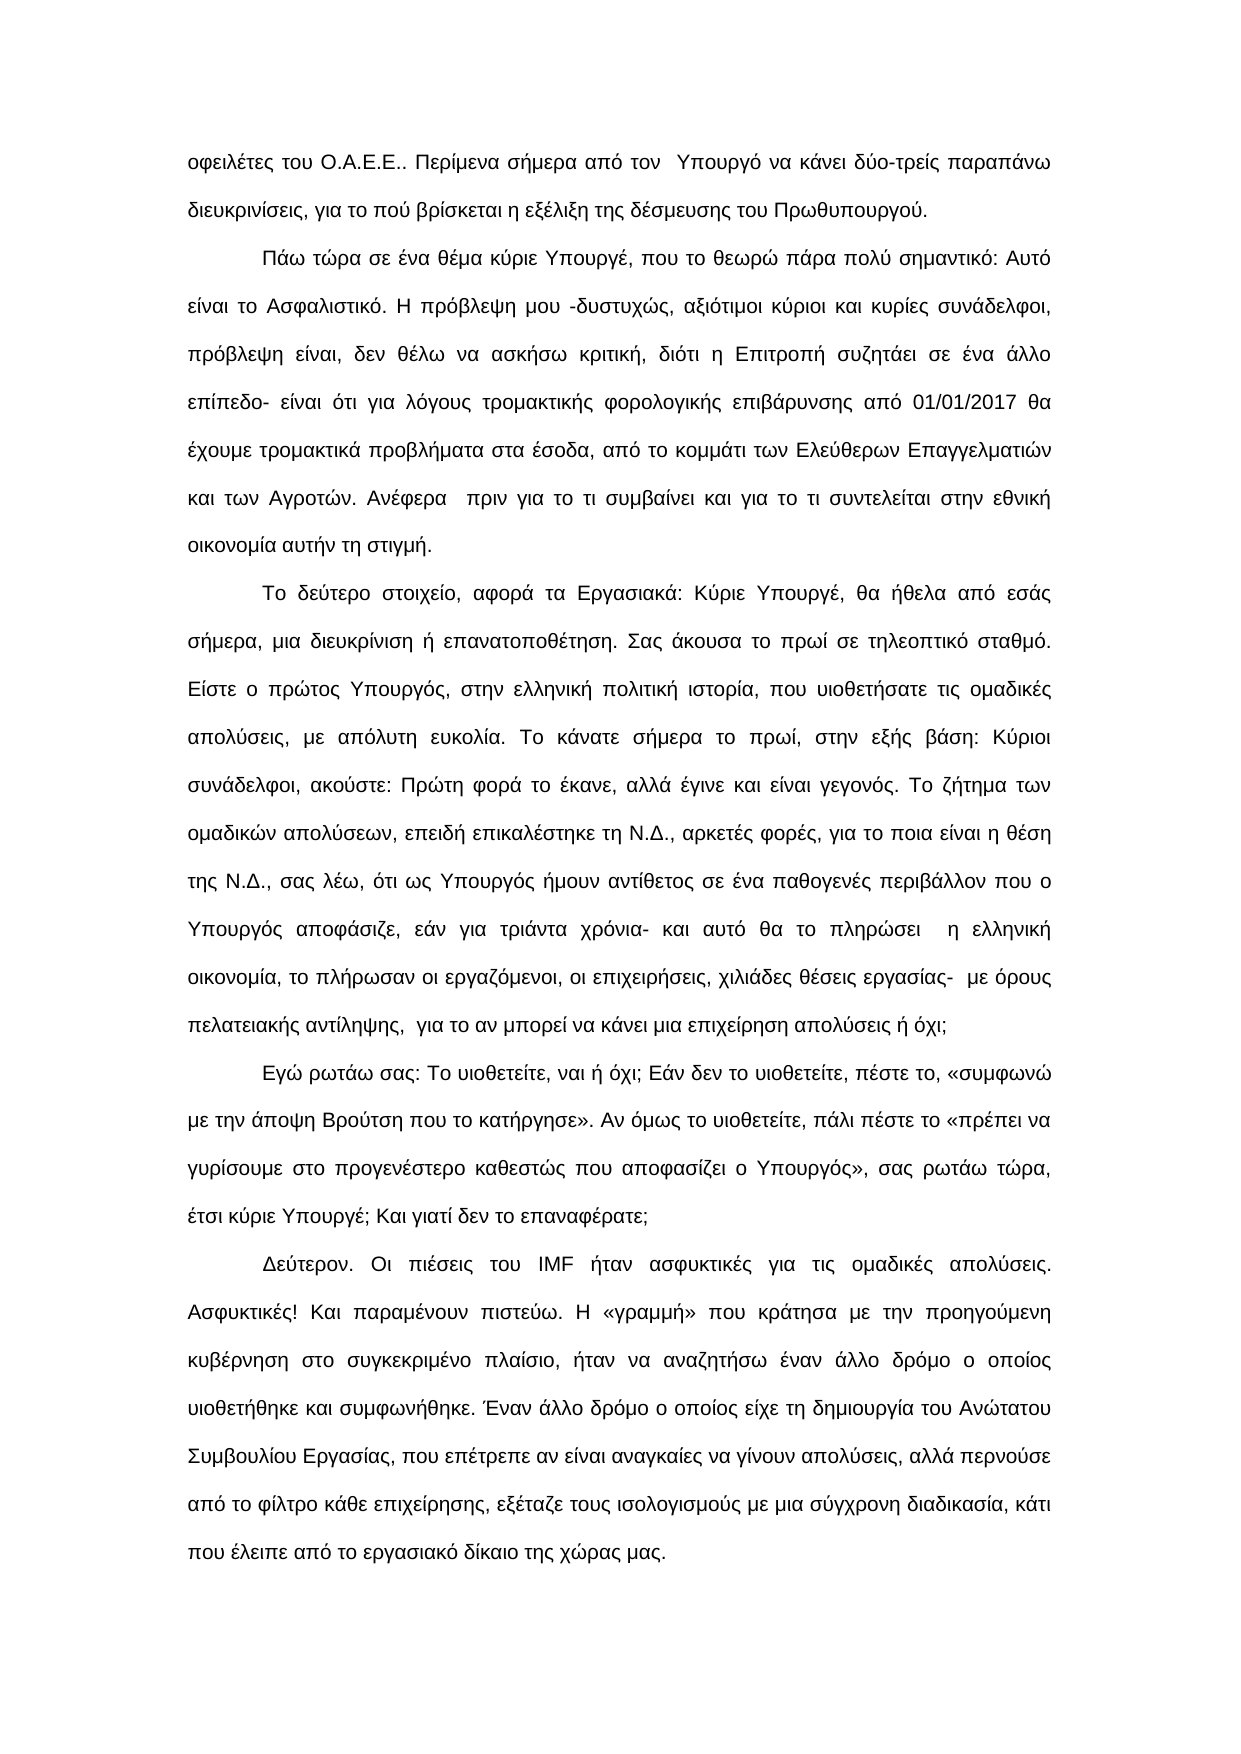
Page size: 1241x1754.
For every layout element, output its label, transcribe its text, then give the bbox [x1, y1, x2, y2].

text Το δεύτερο στοιχείο, αφορά τα Εργασιακά: Κύριε Υπουργέ, θα ήθελα από εσάς σήμερα, μια διευκρίνιση ή επανατοποθέτηση. Σας άκουσα το πρωί σε τηλεοπτικό σταθμό. Είστε ο πρώτος Υπουργός, στην ελληνική πολιτική ιστορία, που υιοθετήσατε τις ομαδικές απολύσεις, με απόλυτη ευκολία. Το κάνατε σήμερα το πρωί, στην εξής βάση: Κύριοι συνάδελφοι, ακούστε: Πρώτη φορά το έκανε, αλλά έγινε και είναι γεγονός. Το ζήτημα των ομαδικών απολύσεων, επειδή επικαλέστηκε τη Ν.Δ., αρκετές φορές, για το ποια είναι η θέση της Ν.Δ., σας λέω, ότι ως Υπουργός ήμουν αντίθετος σε ένα παθογενές περιβάλλον που ο Υπουργός αποφάσιζε, εάν για τριάντα χρόνια- και αυτό θα το πληρώσει η ελληνική οικονομία, το πλήρωσαν οι εργαζόμενοι, οι επιχειρήσεις, χιλιάδες θέσεις εργασίας- με όρους πελατειακής αντίληψης, για το αν μπορεί να κάνει μια επιχείρηση απολύσεις ή όχι; [187, 581, 1053, 1036]
text Εγώ ρωτάω σας: Το υιοθετείτε, ναι ή όχι; Εάν δεν το υιοθετείτε, πέστε το, «συμφωνώ με την άποψη Βρούτση που το κατήργησε». Αν όμως το υιοθετείτε, πάλι πέστε το «πρέπει να γυρίσουμε στο προγενέστερο καθεστώς που αποφασίζει ο Υπουργός», σας ρωτάω τώρα, έτσι κύριε Υπουργέ; Και γιατί δεν το επαναφέρατε; [187, 1060, 1053, 1228]
text Πάω τώρα σε ένα θέμα κύριε Υπουργέ, που το θεωρώ πάρα πολύ σημαντικό: Αυτό είναι το Ασφαλιστικό. Η πρόβλεψη μου -δυστυχώς, αξιότιμοι κύριοι και κυρίες συνάδελφοι, πρόβλεψη είναι, δεν θέλω να ασκήσω κριτική, διότι η Επιτροπή συζητάει σε ένα άλλο επίπεδο- είναι ότι για λόγους τρομακτικής φορολογικής επιβάρυνσης από 01/01/2017 θα έχουμε τρομακτικά προβλήματα στα έσοδα, από το κομμάτι των Ελεύθερων Επαγγελματιών και των Αγροτών. Ανέφερα πριν για το τι συμβαίνει και για το τι συντελείται στην εθνική οικονομία αυτήν τη στιγμή. [187, 246, 1053, 557]
text Δεύτερον. Οι πιέσεις του IMF ήταν ασφυκτικές για τις ομαδικές απολύσεις. Ασφυκτικές! Και παραμένουν πιστεύω. Η «γραμμή» που κράτησα με την προηγούμενη κυβέρνηση στο συγκεκριμένο πλαίσιο, ήταν να αναζητήσω έναν άλλο δρόμο ο οποίος υιοθετήθηκε και συμφωνήθηκε. Έναν άλλο δρόμο ο οποίος είχε τη δημιουργία του Ανώτατου Συμβουλίου Εργασίας, που επέτρεπε αν είναι αναγκαίες να γίνουν απολύσεις, αλλά περνούσε από το φίλτρο κάθε επιχείρησης, εξέταζε τους ισολογισμούς με μια σύγχρονη διαδικασία, κάτι που έλειπε από το εργασιακό δίκαιο της χώρας μας. [187, 1252, 1053, 1563]
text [187, 150, 1053, 222]
